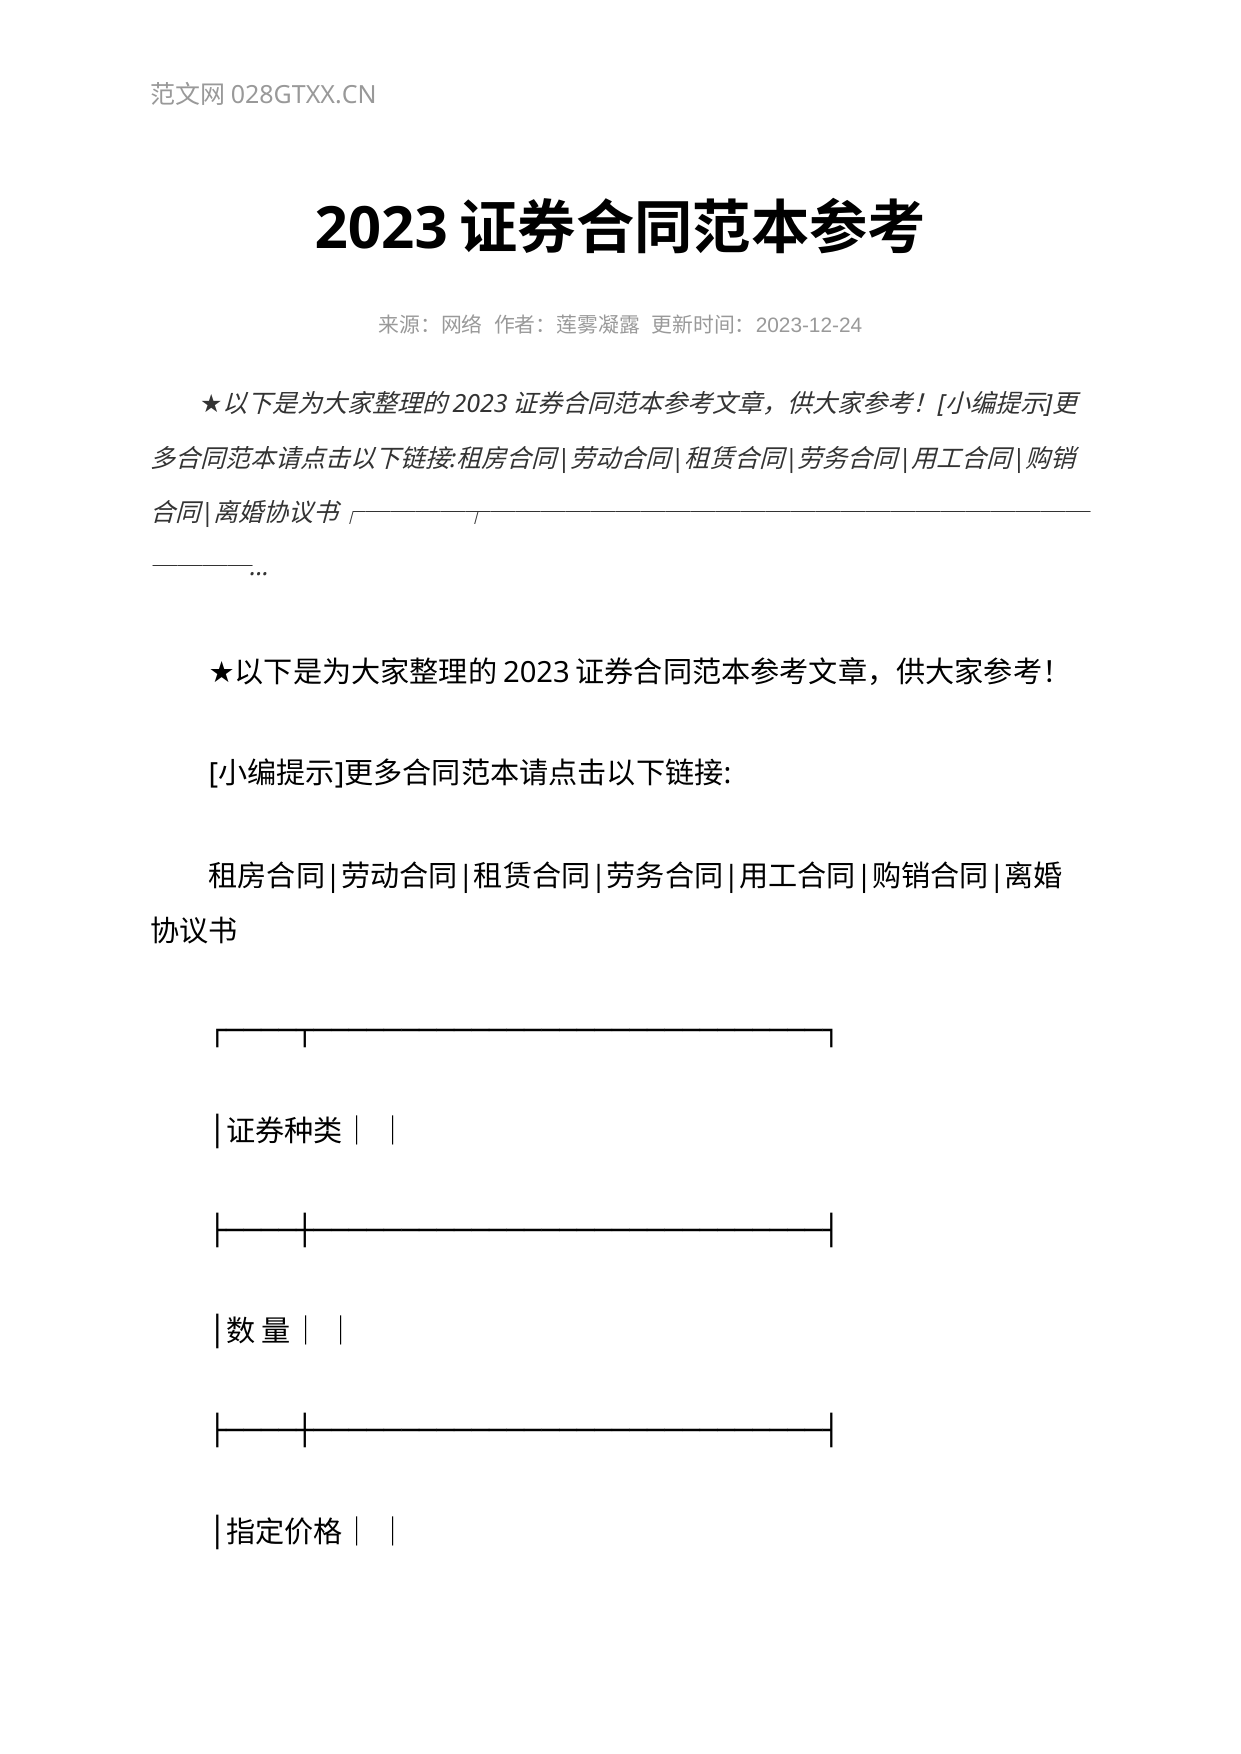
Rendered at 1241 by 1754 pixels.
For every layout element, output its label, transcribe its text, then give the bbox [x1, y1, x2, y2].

text 租房合同|劳动合同|租赁合同|劳务合同|用工合同|购销合同|离婚协议书 [150, 852, 1090, 949]
text ★以下是为大家整理的2023证券合同范本参考文章，供大家参考！[小编提示]更多合同范本请点击以下链接:租房合同|劳动合同|租赁合同|劳务合同|用工合同|购销合同|离婚协议书┌────┬────────────────────────────... [150, 384, 1090, 583]
text ├────┼─────────────────────────────┤ [150, 1209, 1090, 1249]
text [小编提示]更多合同范本请点击以下链接: [150, 750, 1090, 792]
text │指定价格│ │ [150, 1508, 1090, 1551]
text ┌────┬─────────────────────────────┐ [150, 1009, 1090, 1048]
text ├────┼─────────────────────────────┤ [150, 1410, 1090, 1449]
text │数 量│ │ [150, 1308, 1090, 1350]
text 来源：网络 作者：莲雾凝露 更新时间：2023-12-24 [150, 313, 1090, 337]
text │证券种类│ │ [150, 1107, 1090, 1150]
text ★以下是为大家整理的2023证券合同范本参考文章，供大家参考！ [150, 648, 1090, 691]
subtitle 2023证券合同范本参考 [150, 181, 1090, 266]
